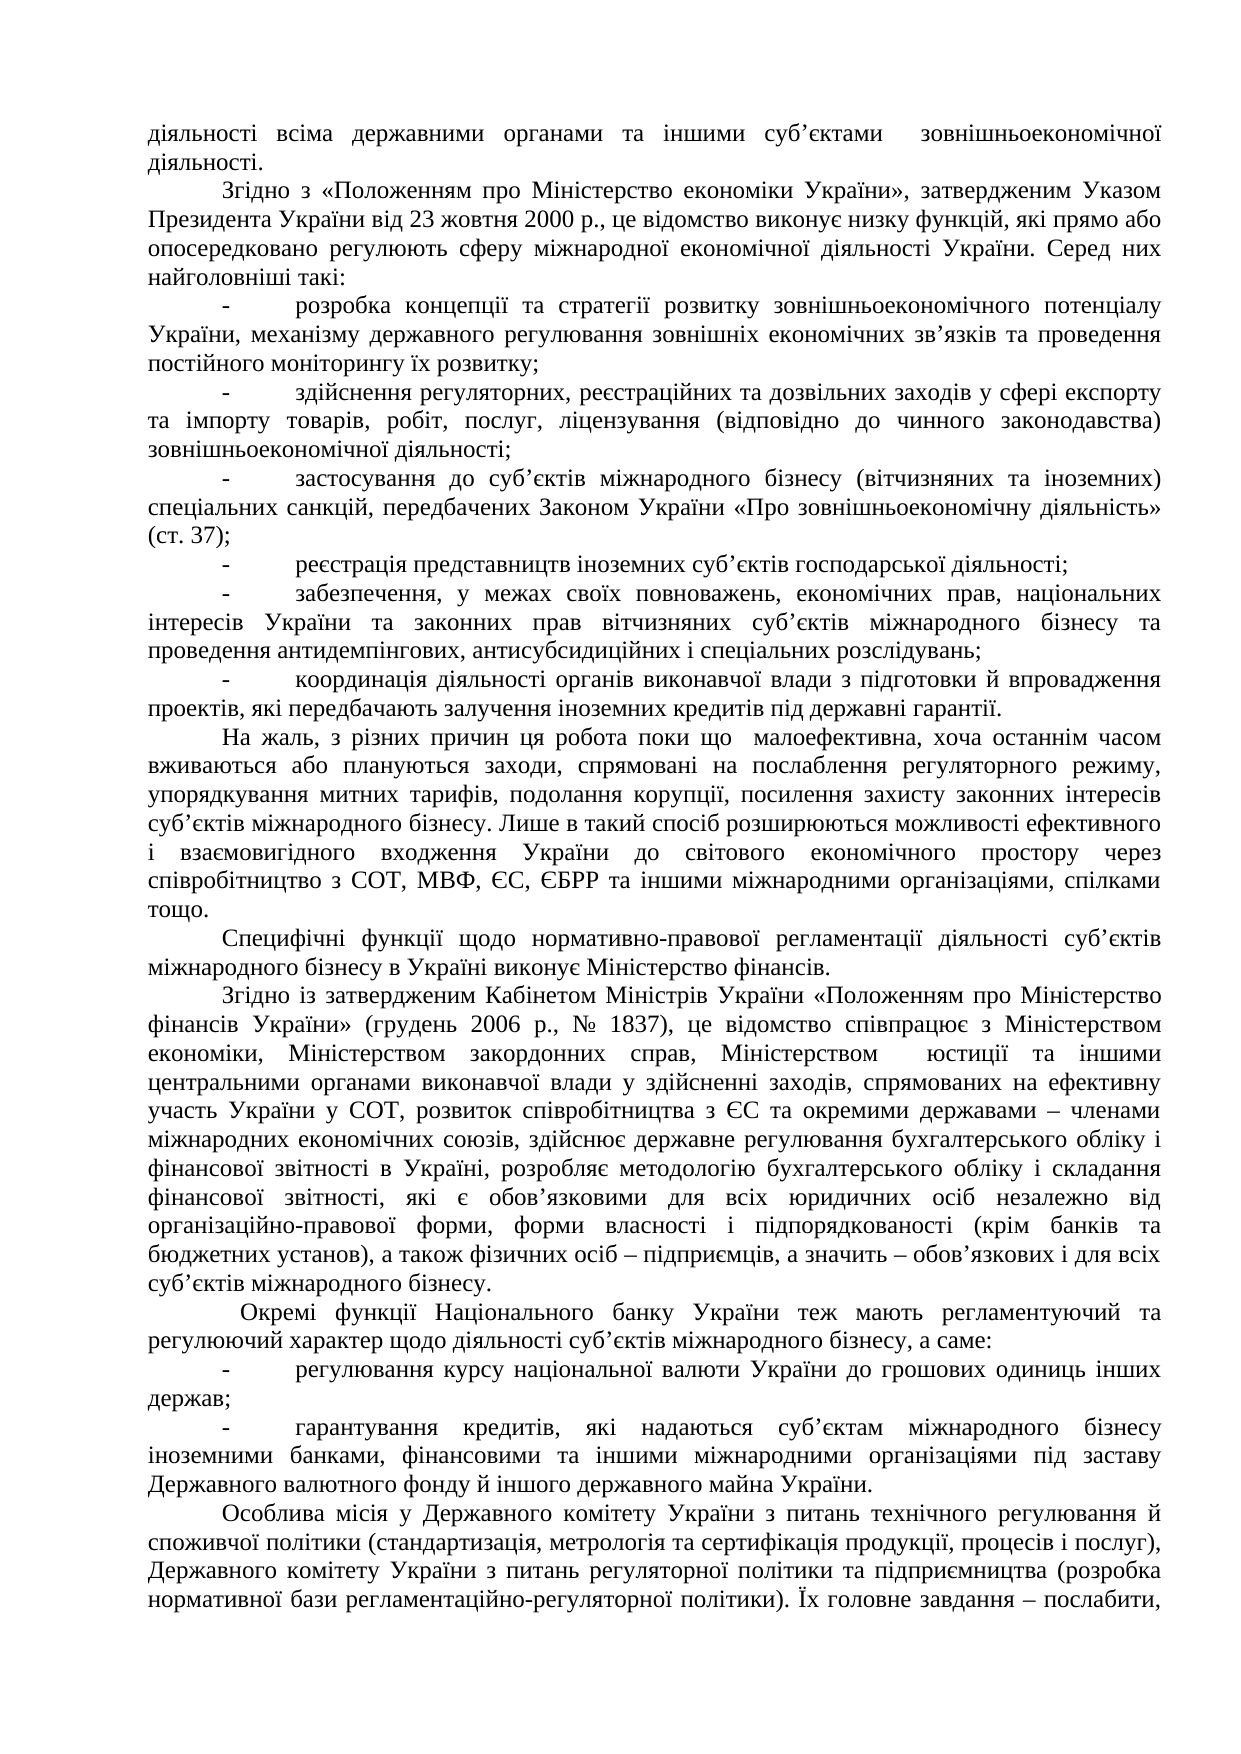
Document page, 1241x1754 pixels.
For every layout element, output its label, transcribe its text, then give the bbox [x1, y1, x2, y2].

list розробка концепції та стратегії розвитку зовнішньоекономічного потенціалу України, механізму державного регулювання зовнішніх економічних зв’язків та проведення постійного моніторингу їх розвитку; [148, 291, 1162, 377]
text Згідно з «Положенням про Міністерство економіки України», затвердженим Указом Президента України від 23 жовтня 2000 р., це відомство виконує низку функцій, які прямо або опосередковано регулюють сферу міжнародної економічної діяльності України. Серед них найголовніші такі: [148, 176, 1162, 291]
text На жаль, з різних причин ця робота поки що малоефективна, хоча останнім часом вживаються або плануються заходи, спрямовані на послаблення регуляторного режиму, упорядкування митних тарифів, подолання корупції, посилення захисту законних інтересів суб’єктів міжнародного бізнесу. Лише в такий спосіб розширюються можливості ефективного і взаємовигідного входження України до світового економічного простору через співробітництво з СОТ, МВФ, ЄС, ЄБРР та іншими міжнародними організаціями, спілками тощо. [148, 722, 1162, 923]
list забезпечення, у межах своїх повноважень, економічних прав, національних інтересів України та законних прав вітчизняних суб’єктів міжнародного бізнесу та проведення антидемпінгових, антисубсидиційних і спеціальних розслідувань; [148, 578, 1162, 664]
list застосування до суб’єктів міжнародного бізнесу (вітчизняних та іноземних) спеціальних санкцій, передбачених Законом України «Про зовнішньоекономічну діяльність» (ст. 37); [148, 463, 1162, 549]
list гарантування кредитів, які надаються суб’єктам міжнародного бізнесу іноземними банками, фінансовими та іншими міжнародними організаціями під заставу Державного валютного фонду й іншого державного майна України. [148, 1412, 1162, 1498]
list регулювання курсу національної валюти України до грошових одиниць інших держав; [148, 1354, 1162, 1412]
list здійснення регуляторних, реєстраційних та дозвільних заходів у сфері експорту та імпорту товарів, робіт, послуг, ліцензування (відповідно до чинного законодавства) зовнішньоекономічної діяльності; [148, 377, 1162, 463]
list координація діяльності органів виконавчої влади з підготовки й впровадження проектів, які передбачають залучення іноземних кредитів під державні гарантії. [148, 664, 1162, 722]
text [148, 118, 1162, 176]
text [148, 1498, 1162, 1613]
text Згідно із затвердженим Кабінетом Міністрів України «Положенням про Міністерство фінансів України» (грудень 2006 р., № 1837), це відомство співпрацює з Міністерством економіки, Міністерством закордонних справ, Міністерством юстиції та іншими центральними органами виконавчої влади у здійсненні заходів, спрямованих на ефективну участь України у СОТ, розвиток співробітництва з ЄС та окремими державами – членами міжнародних економічних союзів, здійснює державне регулювання бухгалтерського обліку і фінансової звітності в Україні, розробляє методологію бухгалтерського обліку і складання фінансової звітності, які є обов’язковими для всіх юридичних осіб незалежно від організаційно-правової форми, форми власності і підпорядкованості (крім банків та бюджетних установ), а також фізичних осіб – підприємців, а значить – обов’язкових і для всіх суб’єктів міжнародного бізнесу. [148, 981, 1162, 1297]
list реєстрація представництв іноземних суб’єктів господарської діяльності; [148, 549, 1162, 578]
text Специфічні функції щодо нормативно-правової регламентації діяльності суб’єктів міжнародного бізнесу в Україні виконує Міністерство фінансів. [148, 923, 1162, 981]
text Окремі функції Національного банку України теж мають регламентуючий та регулюючий характер щодо діяльності суб’єктів міжнародного бізнесу, а саме: [148, 1297, 1162, 1354]
